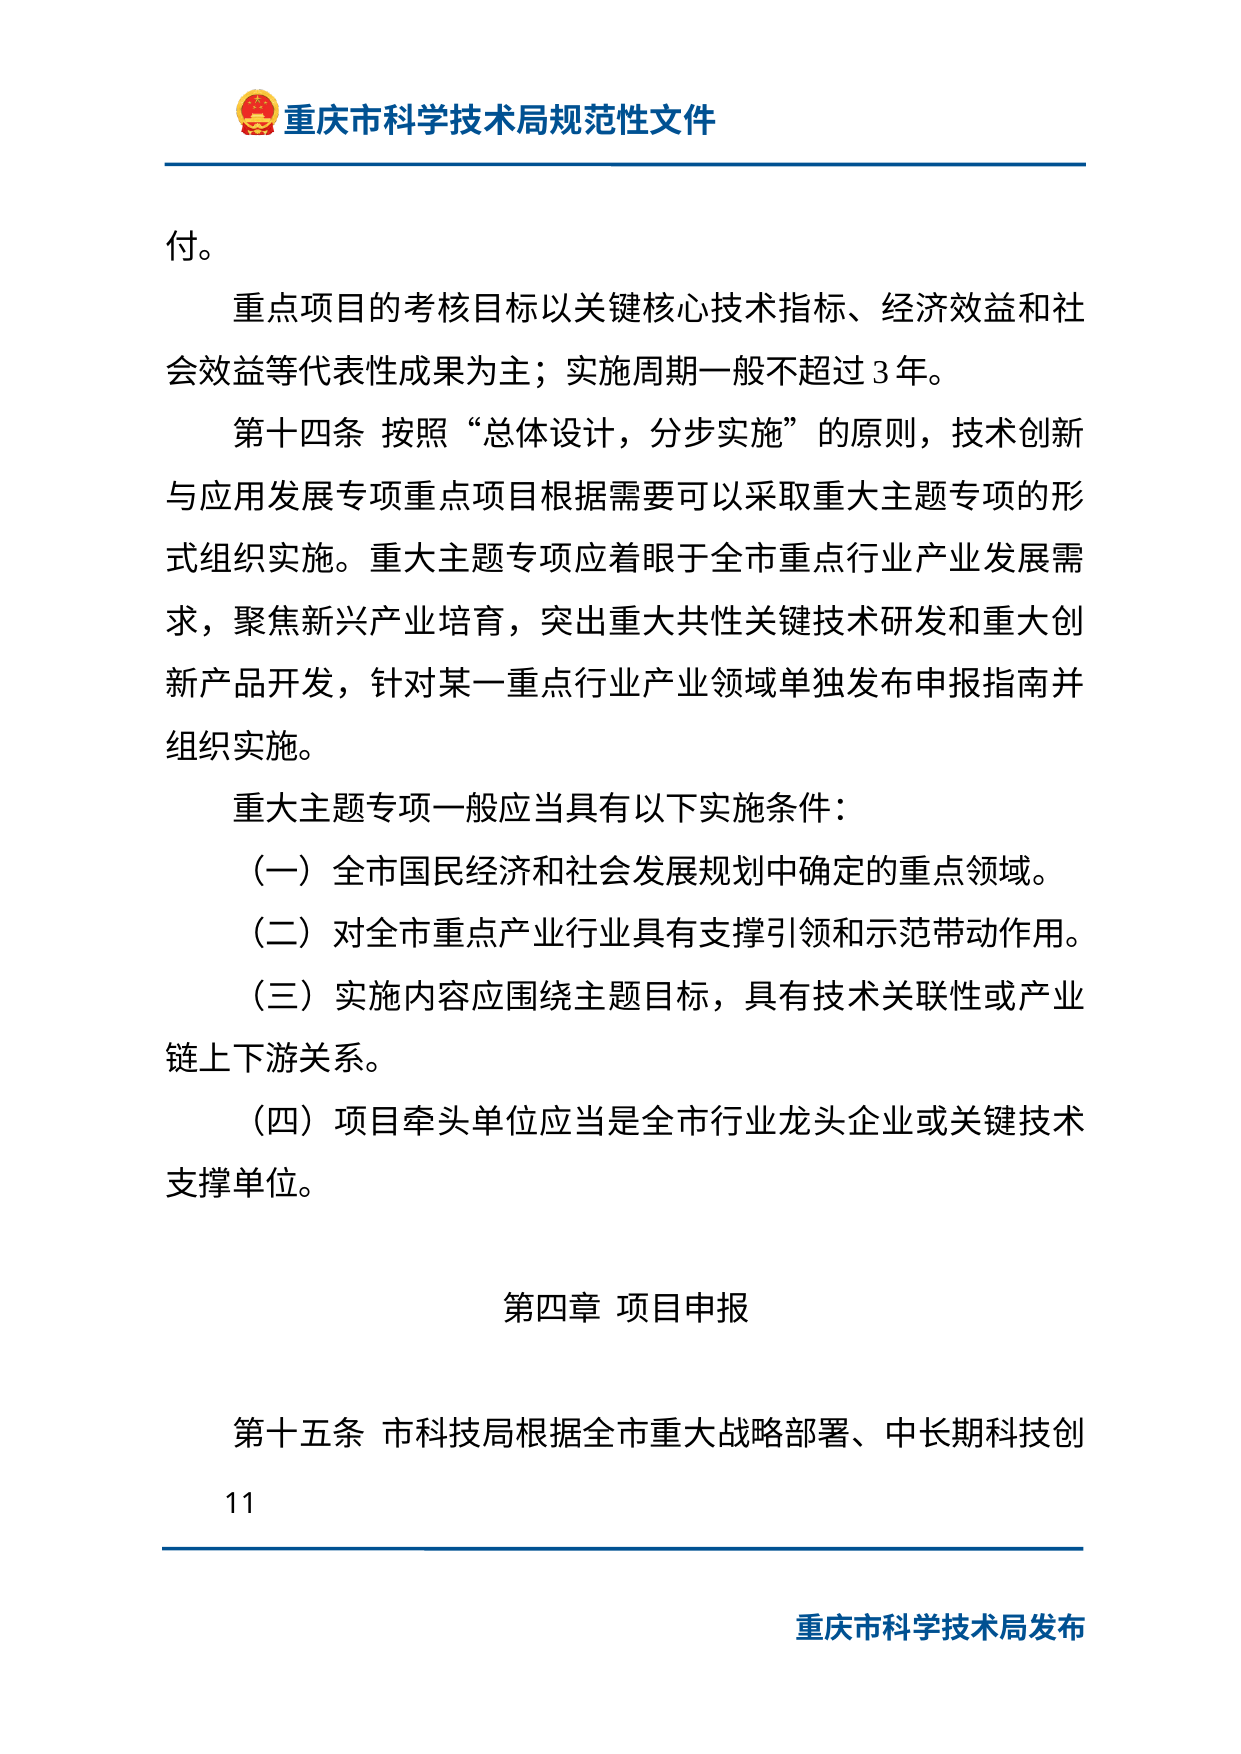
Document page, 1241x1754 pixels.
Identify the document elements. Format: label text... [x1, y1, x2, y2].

text （四）项目牵头单位应当是全市行业龙头企业或关键技术支撑单位。 [165, 1083, 1087, 1208]
text 第四章 项目申报 [165, 1271, 1087, 1333]
text （一）全市国民经济和社会发展规划中确定的重点领域。 [165, 833, 1087, 896]
text （三）实施内容应围绕主题目标，具有技术关联性或产业链上下游关系。 [165, 958, 1087, 1083]
text 重大主题专项一般应当具有以下实施条件： [165, 771, 1087, 833]
text （二）对全市重点产业行业具有支撑引领和示范带动作用。 [165, 896, 1087, 958]
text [165, 1396, 1087, 1458]
text 重点项目的考核目标以关键核心技术指标、经济效益和社会效益等代表性成果为主；实施周期一般不超过3年。 [165, 271, 1087, 396]
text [165, 208, 1087, 271]
text 第十四条 按照“总体设计，分步实施”的原则，技术创新与应用发展专项重点项目根据需要可以采取重大主题专项的形式组织实施。重大主题专项应着眼于全市重点行业产业发展需求，聚焦新兴产业培育，突出重大共性关键技术研发和重大创新产品开发，针对某一重点行业产业领域单独发布申报指南并组织实施。 [165, 396, 1087, 771]
picture [232, 88, 283, 139]
